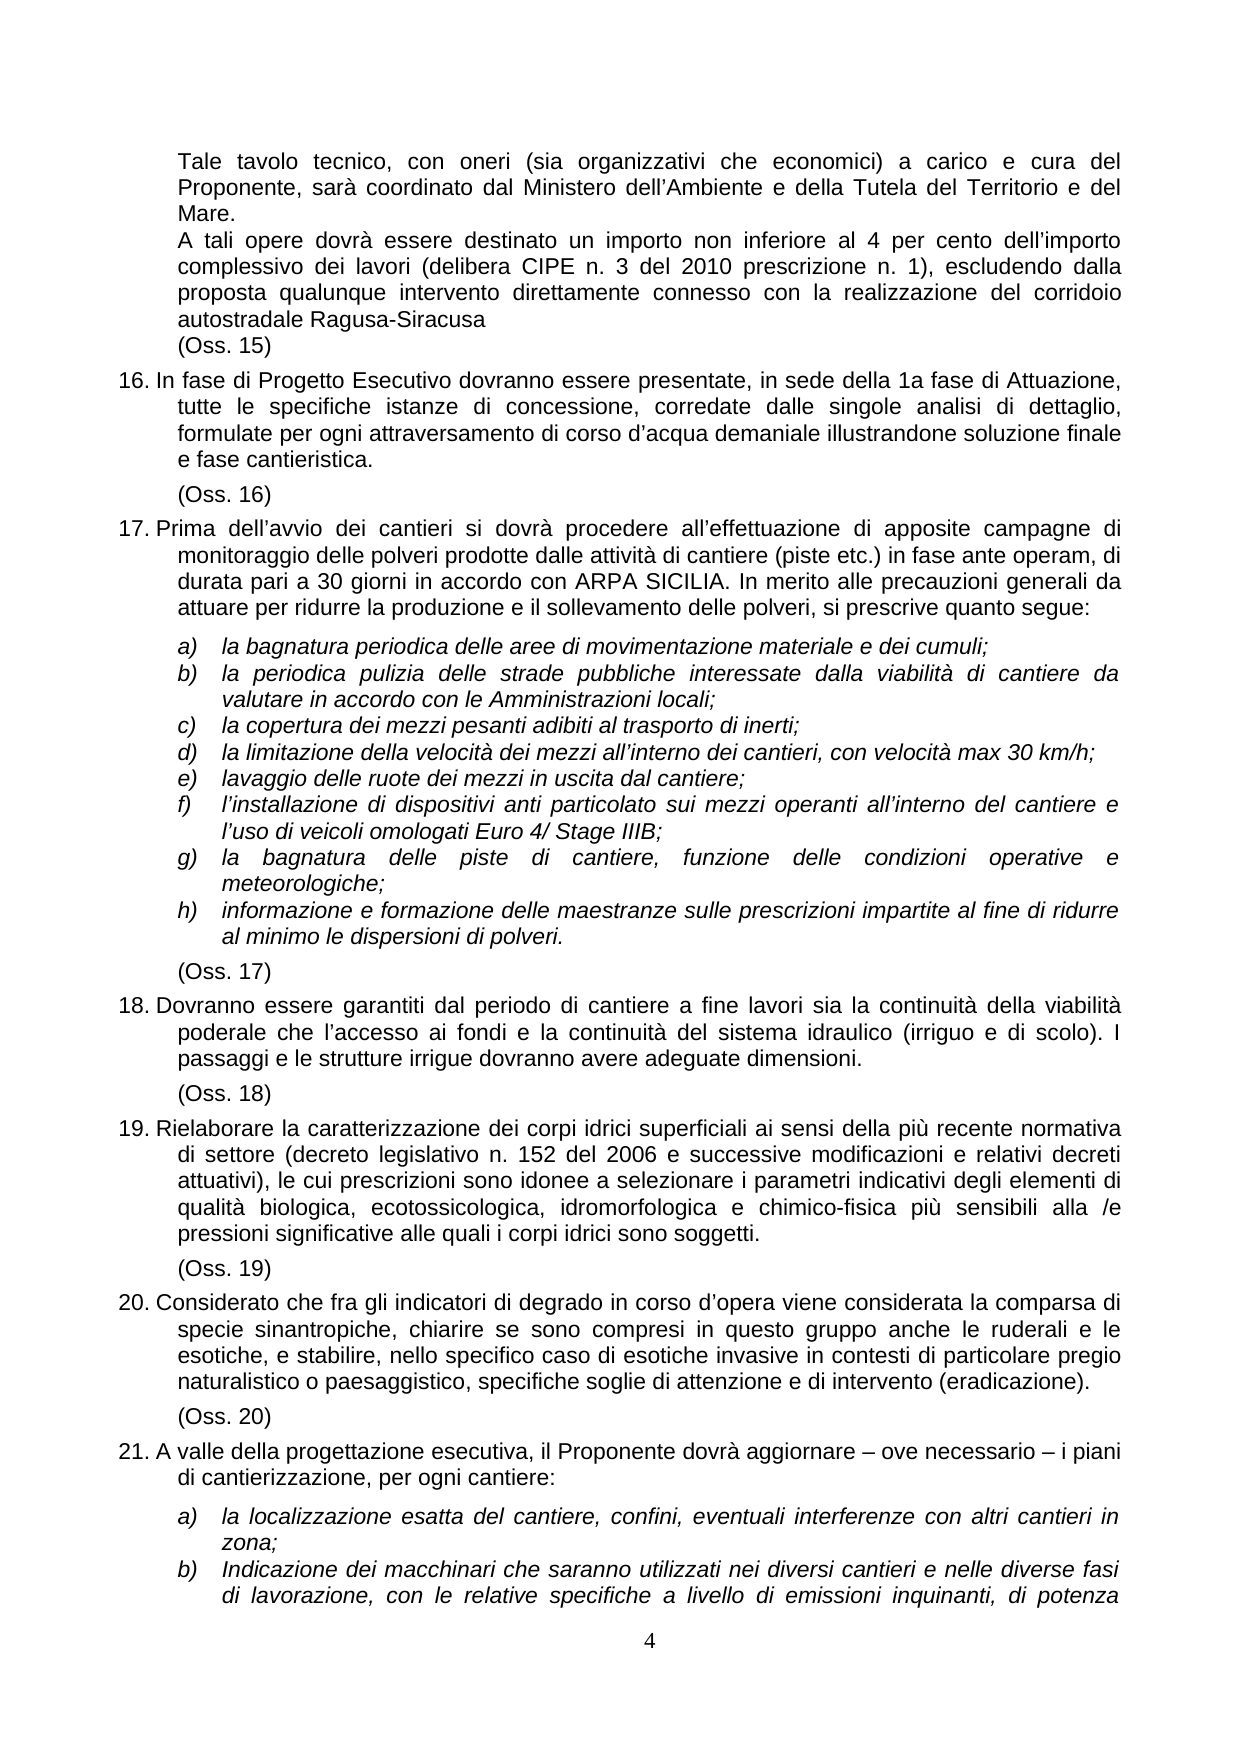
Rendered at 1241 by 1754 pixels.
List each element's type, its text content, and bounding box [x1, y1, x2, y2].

list la periodica pulizia delle strade pubbliche interessate dalla viabilità di cantiere da valutare in accordo con le Amministrazioni locali; [177, 659, 1122, 712]
list lavaggio delle ruote dei mezzi in uscita dal cantiere; [177, 765, 1122, 791]
list la bagnatura delle piste di cantiere, funzione delle condizioni operative e meteorologiche; [177, 844, 1122, 897]
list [177, 1556, 1122, 1608]
list la copertura dei mezzi pesanti adibiti al trasporto di inerti; [177, 712, 1122, 738]
list l’installazione di dispositivi anti particolato sui mezzi operanti all’interno del cantiere e l’uso di veicoli omologati Euro 4/ Stage IIIB; [177, 791, 1122, 844]
list Prima dell’avvio dei cantieri si dovrà procedere all’effettuazione di apposite campagne di monitoraggio delle polveri prodotte dalle attività di cantiere (piste etc.) in fase ante operam, di durata pari a 30 giorni in accordo con ARPA SICILIA. In merito alle precauzioni generali da attuare per ridurre la produzione e il sollevamento delle polveri, si prescrive quanto segue: [118, 515, 1122, 621]
list la bagnatura periodica delle aree di movimentazione materiale e dei cumuli; [177, 633, 1122, 659]
list In fase di Progetto Esecutivo dovranno essere presentate, in sede della 1a fase di Attuazione, tutte le specifiche istanze di concessione, corredate dalle singole analisi di dettaglio, formulate per ogni attraversamento di corso d’acqua demaniale illustrandone soluzione finale e fase cantieristica. [118, 367, 1122, 472]
list Dovranno essere garantiti dal periodo di cantiere a fine lavori sia la continuità della viabilità poderale che l’accesso ai fondi e la continuità del sistema idraulico (irriguo e di scolo). I passaggi e le strutture irrigue dovranno avere adeguate dimensioni. [118, 992, 1122, 1071]
text (Oss. 15) [177, 332, 1122, 358]
text A tali opere dovrà essere destinato un importo non inferiore al 4 per cento dell’importo complessivo dei lavori (delibera CIPE n. 3 del 2010 prescrizione n. 1), escludendo dalla proposta qualunque intervento direttamente connesso con la realizzazione del corridoio autostradale Ragusa-Siracusa [177, 227, 1122, 332]
text Tale tavolo tecnico, con oneri (sia organizzativi che economici) a carico e cura del Proponente, sarà coordinato dal Ministero dell’Ambiente e della Tutela del Territorio e del Mare. [177, 148, 1122, 227]
list A valle della progettazione esecutiva, il Proponente dovrà aggiornare – ove necessario – i piani di cantierizzazione, per ogni cantiere: [118, 1438, 1122, 1490]
text (Oss. 18) [177, 1080, 1122, 1106]
list la limitazione della velocità dei mezzi all’interno dei cantieri, con velocità max 30 km/h; [177, 738, 1122, 765]
list Rielaborare la caratterizzazione dei corpi idrici superficiali ai sensi della più recente normativa di settore (decreto legislativo n. 152 del 2006 e successive modificazioni e relativi decreti attuativi), le cui prescrizioni sono idonee a selezionare i parametri indicativi degli elementi di qualità biologica, ecotossicologica, idromorfologica e chimico-fisica più sensibili alla /e pressioni significative alle quali i corpi idrici sono soggetti. [118, 1114, 1122, 1246]
text (Oss. 17) [177, 958, 1122, 984]
text (Oss. 19) [177, 1254, 1122, 1281]
text (Oss. 20) [177, 1403, 1122, 1429]
text (Oss. 16) [177, 481, 1122, 507]
list Considerato che fra gli indicatori di degrado in corso d’opera viene considerata la comparsa di specie sinantropiche, chiarire se sono compresi in questo gruppo anche le ruderali e le esotiche, e stabilire, nello specifico caso di esotiche invasive in contesti di particolare pregio naturalistico o paesaggistico, specifiche soglie di attenzione e di intervento (eradicazione). [118, 1289, 1122, 1395]
list la localizzazione esatta del cantiere, confini, eventuali interferenze con altri cantieri in zona; [177, 1503, 1122, 1556]
list informazione e formazione delle maestranze sulle prescrizioni impartite al fine di ridurre al minimo le dispersioni di polveri. [177, 897, 1122, 949]
